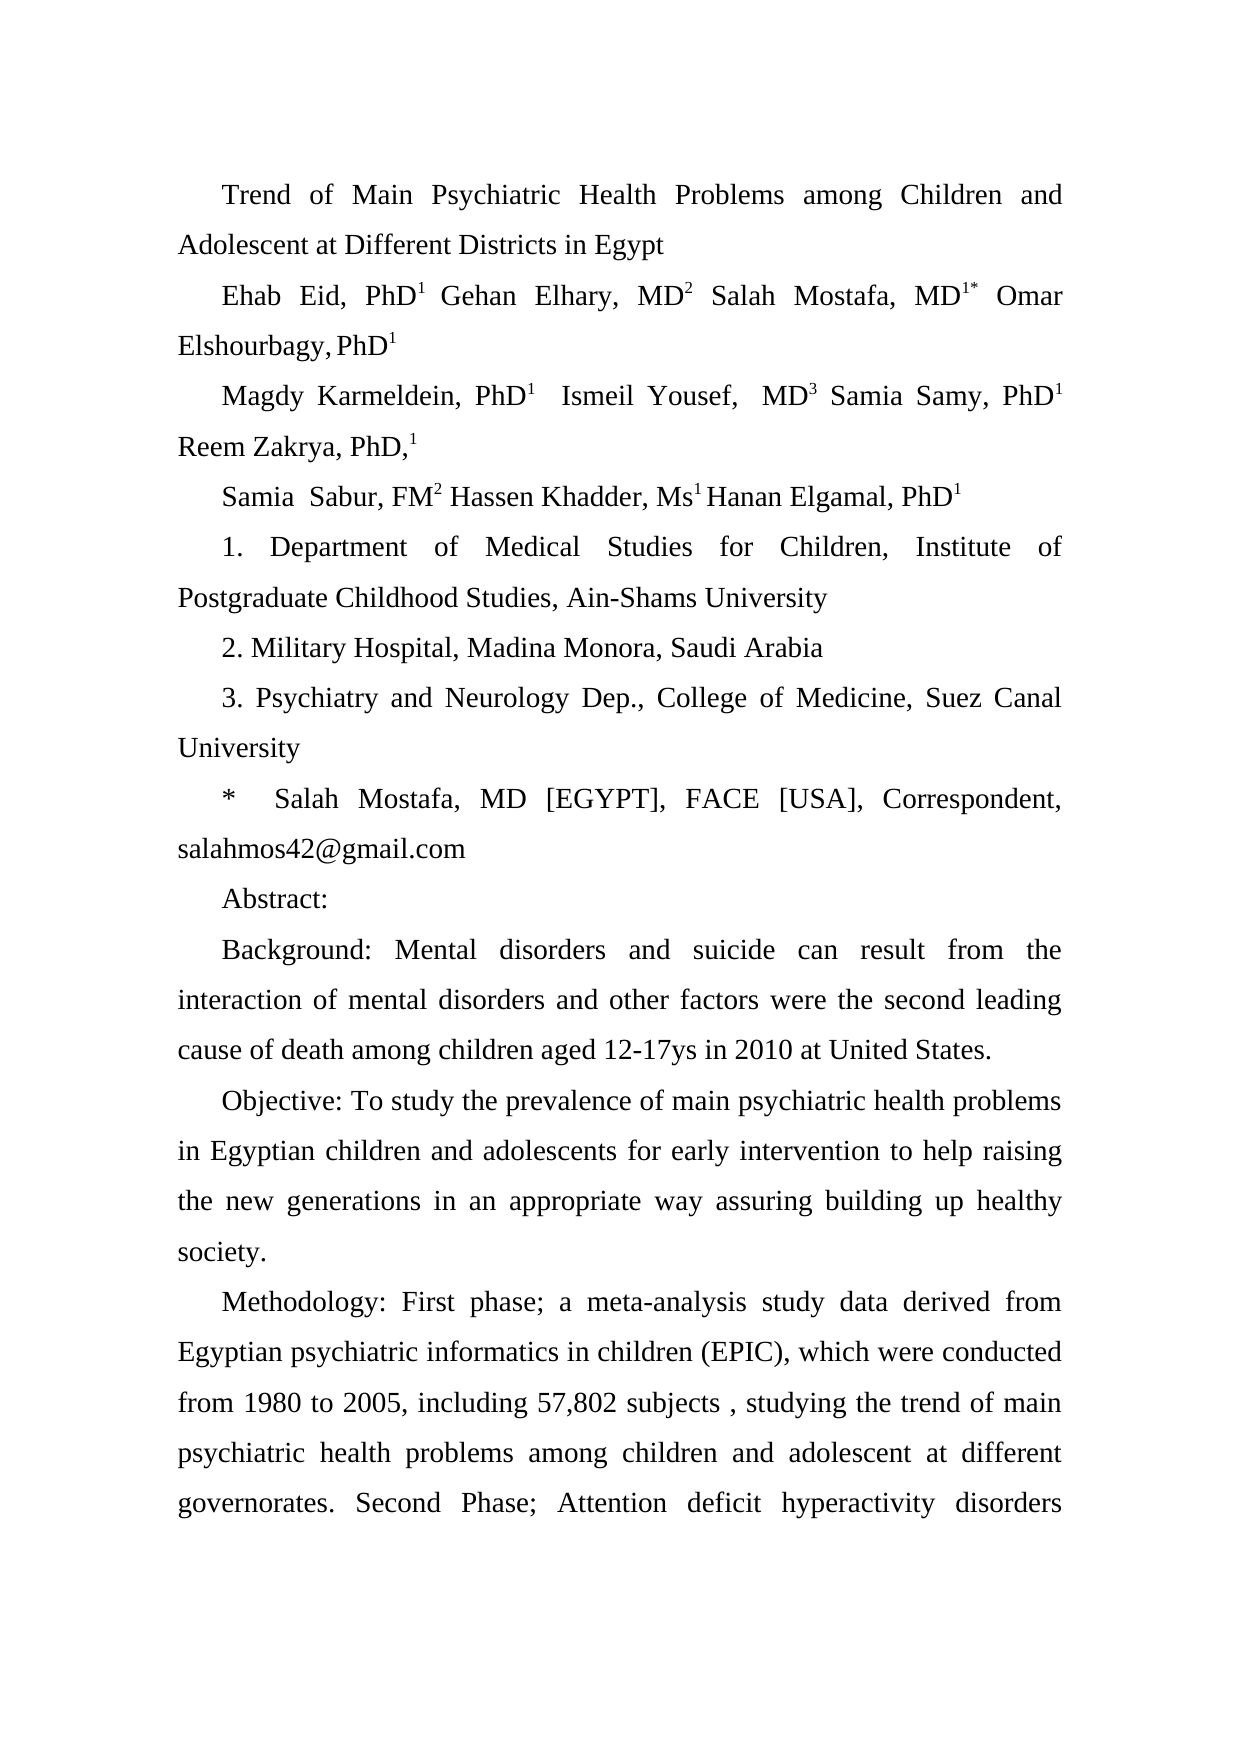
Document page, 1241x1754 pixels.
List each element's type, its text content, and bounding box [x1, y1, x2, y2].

text 3. Psychiatry and Neurology Dep., College of Medicine, Suez Canal University [177, 680, 1063, 764]
text Trend of Main Psychiatric Health Problems among Children and Adolescent at Different Districts in Egypt [177, 177, 1063, 261]
text Samia Sabur, FM2 Hassen Khadder, Ms1 Hanan Elgamal, PhD1 [177, 479, 1063, 513]
text 2. Military Hospital, Madina Monora, Saudi Arabia [177, 630, 1063, 663]
text Background: Mental disorders and suicide can result from the interaction of mental disorders and other factors were the second leading cause of death among children aged 12-17ys in 2010 at United States. [177, 932, 1063, 1066]
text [177, 1284, 1063, 1519]
text 1. Department of Medical Studies for Children, Institute of Postgraduate Childhood Studies, Ain-Shams University [177, 529, 1063, 613]
text Abstract: [177, 882, 1063, 915]
text Ehab Eid, PhD1 Gehan Elhary, MD2 Salah Mostafa, MD1* Omar Elshourbagy, PhD1 [177, 278, 1063, 362]
text Objective: To study the prevalence of main psychiatric health problems in Egyptian children and adolescents for early intervention to help raising the new generations in an appropriate way assuring building up healthy society. [177, 1083, 1063, 1267]
text * Salah Mostafa, MD [EGYPT], FACE [USA], Correspondent, salahmos42@gmail.com [177, 781, 1063, 865]
text Magdy Karmeldein, PhD1 Ismeil Yousef, MD3 Samia Samy, PhD1 Reem Zakrya, PhD,1 [177, 378, 1063, 462]
